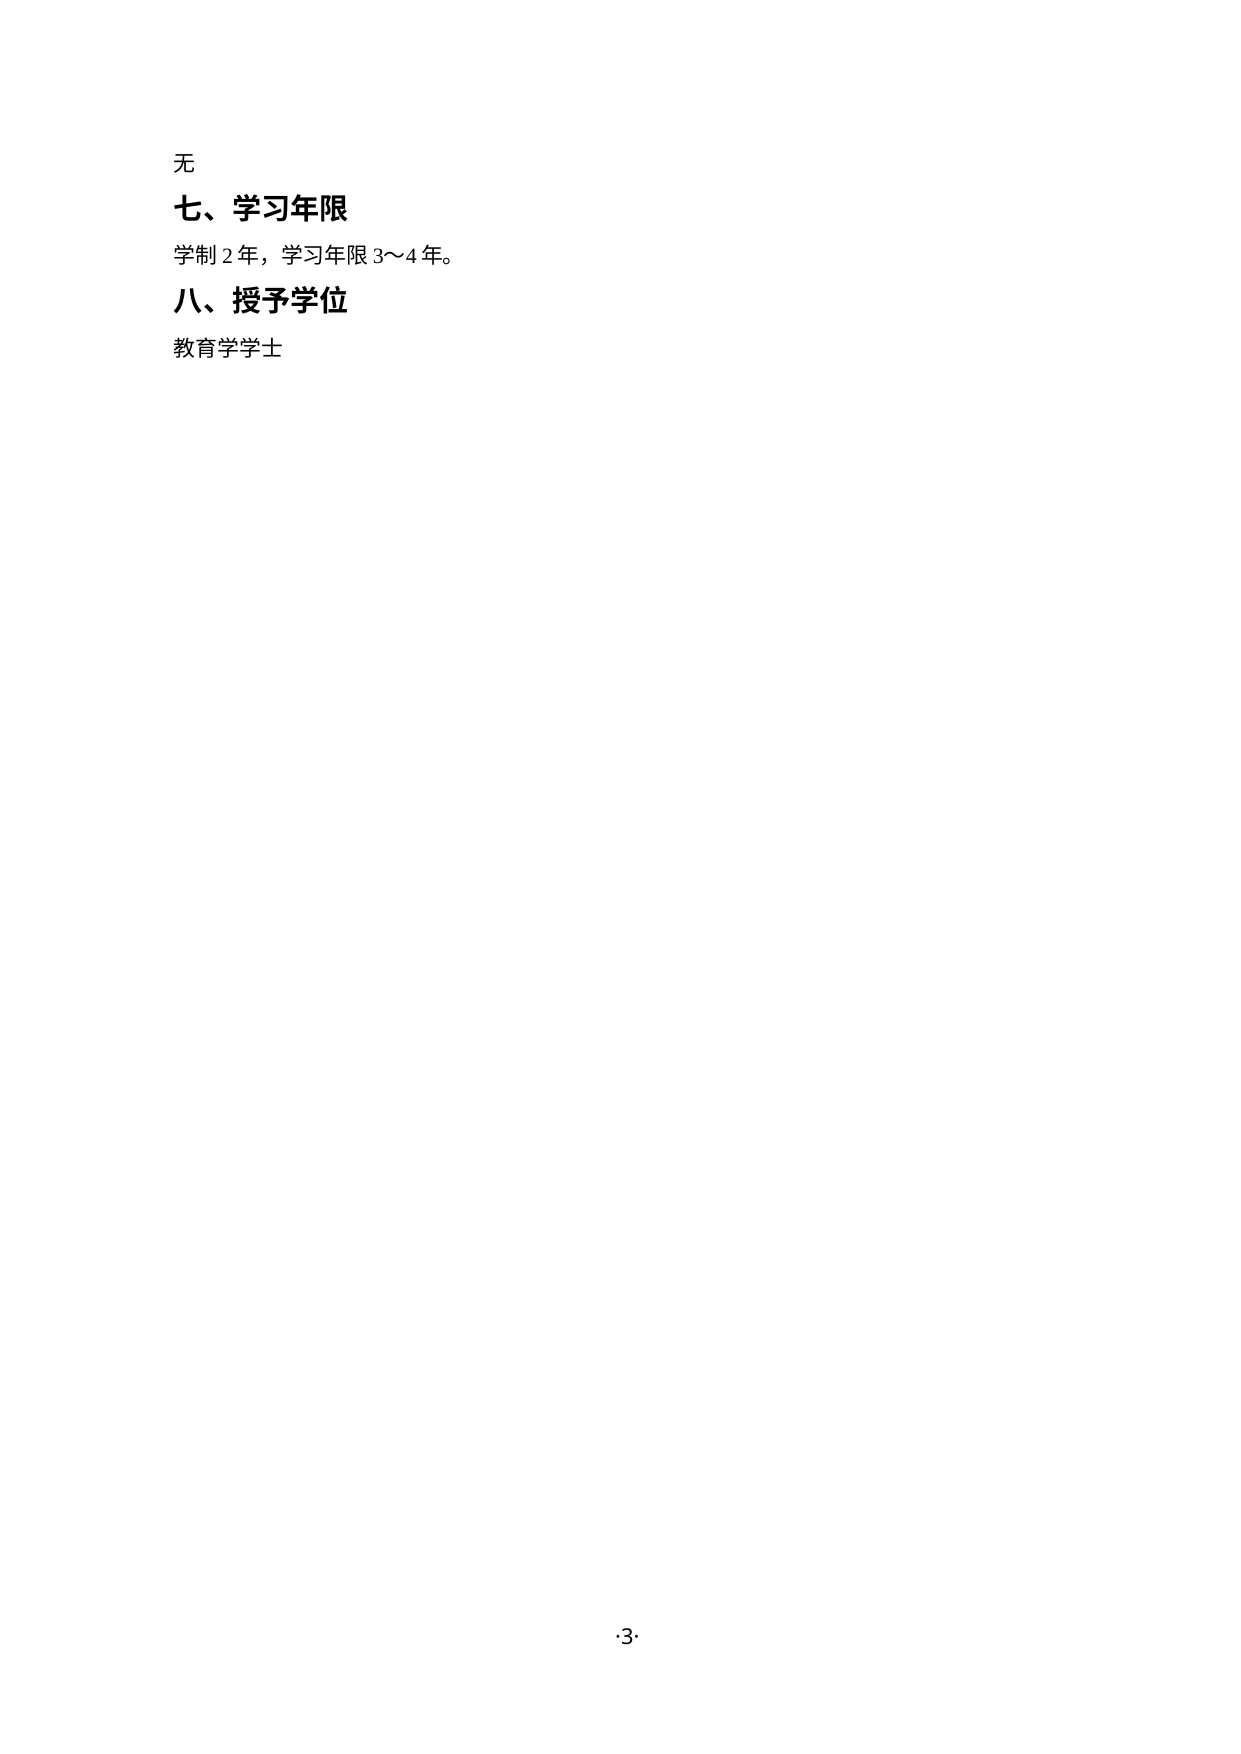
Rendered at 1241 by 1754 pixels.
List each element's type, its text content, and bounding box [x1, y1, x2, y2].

text 教育学学士 [130, 331, 1134, 362]
text 八、授予学位 [130, 278, 1134, 320]
text 七、学习年限 [130, 185, 1134, 228]
text 学制2年，学习年限3～4年。 [130, 238, 1134, 270]
text 无 [130, 146, 1134, 177]
